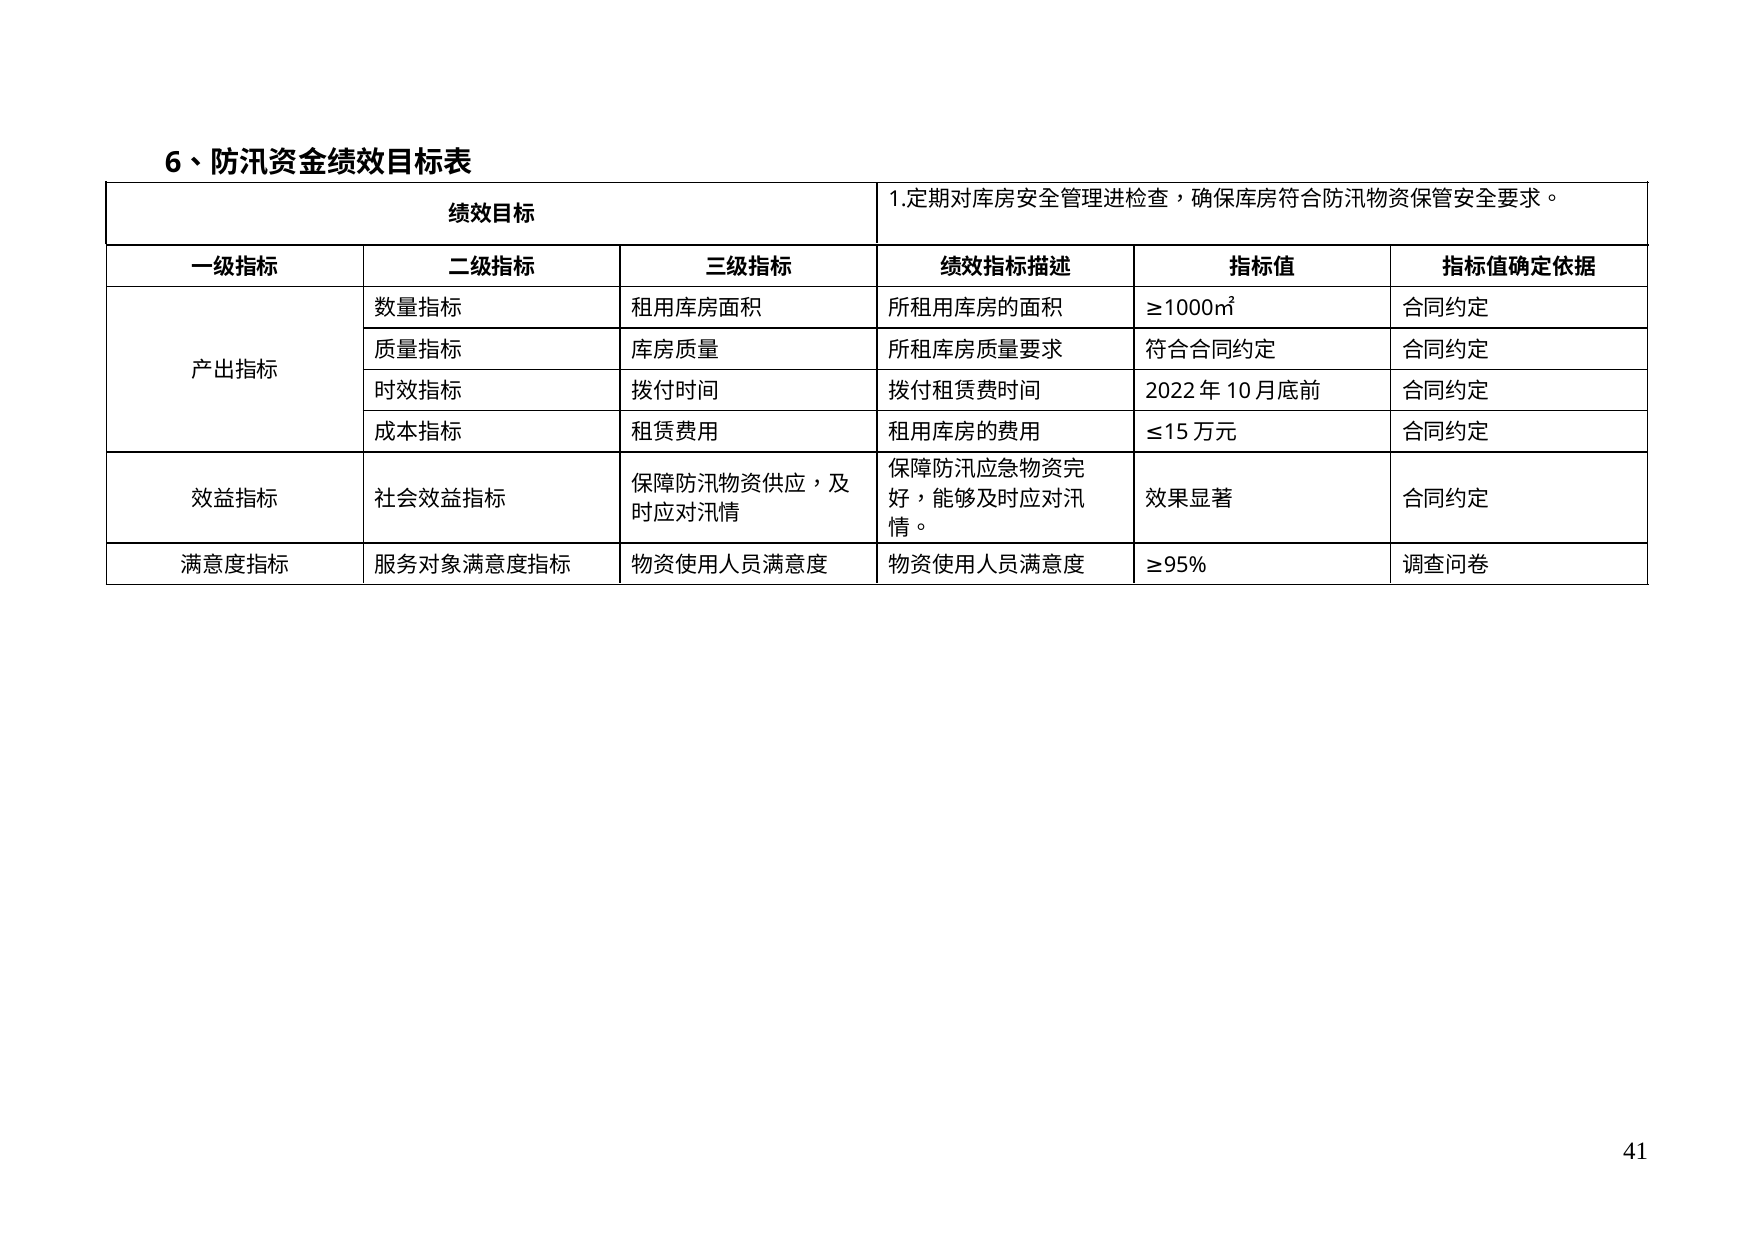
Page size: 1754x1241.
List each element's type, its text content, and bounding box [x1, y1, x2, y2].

table_cell 库房质量 [621, 329, 876, 368]
table_cell 成本指标 [364, 411, 619, 451]
table_header 二级指标 [364, 246, 619, 286]
table_cell 符合合同约定 [1135, 329, 1390, 368]
table_cell 物资使用人员满意度 [621, 544, 876, 583]
table_cell 合同约定 [1391, 453, 1647, 542]
table_header 绩效指标描述 [878, 246, 1133, 286]
table_cell 租赁费用 [621, 411, 876, 451]
table_cell 社会效益指标 [364, 453, 619, 542]
table_header 绩效目标 [107, 183, 876, 243]
table_cell 效益指标 [107, 453, 363, 542]
table_header 指标值 [1135, 246, 1390, 286]
table_cell 合同约定 [1391, 287, 1647, 327]
table_cell ≥1000㎡ [1135, 287, 1390, 327]
table_header 指标值确定依据 [1391, 246, 1647, 286]
table_cell ≥95% [1135, 544, 1390, 583]
table_cell 合同约定 [1391, 411, 1647, 451]
table_cell 时效指标 [364, 370, 619, 410]
table_cell 租用库房面积 [621, 287, 876, 327]
table_cell 所租用库房的面积 [878, 287, 1133, 327]
table_header 三级指标 [621, 246, 876, 286]
table_cell ≤15万元 [1135, 411, 1390, 451]
table_cell 合同约定 [1391, 370, 1647, 410]
table_header 一级指标 [107, 246, 363, 286]
table_cell 产出指标 [107, 287, 363, 451]
table_cell 2022年10月底前 [1135, 370, 1390, 410]
table_header 1.定期对库房安全管理进检查，确保库房符合防汛物资保管安全要求。 [878, 183, 1647, 243]
text 6、防汛资金绩效目标表 [106, 142, 1648, 181]
table_cell 调查问卷 [1391, 544, 1647, 583]
table_cell 物资使用人员满意度 [878, 544, 1133, 583]
table_cell 租用库房的费用 [878, 411, 1133, 451]
table_cell 效果显著 [1135, 453, 1390, 542]
table_cell 保障防汛物资供应，及时应对汛情 [621, 453, 876, 542]
table_cell 服务对象满意度指标 [364, 544, 619, 583]
table_cell 数量指标 [364, 287, 619, 327]
table_cell 所租库房质量要求 [878, 329, 1133, 368]
table_cell 满意度指标 [107, 544, 363, 583]
table_cell 拨付时间 [621, 370, 876, 410]
table_cell 质量指标 [364, 329, 619, 368]
table_cell 保障防汛应急物资完好，能够及时应对汛情。 [878, 453, 1133, 542]
table_cell 合同约定 [1391, 329, 1647, 368]
table_cell 拨付租赁费时间 [878, 370, 1133, 410]
